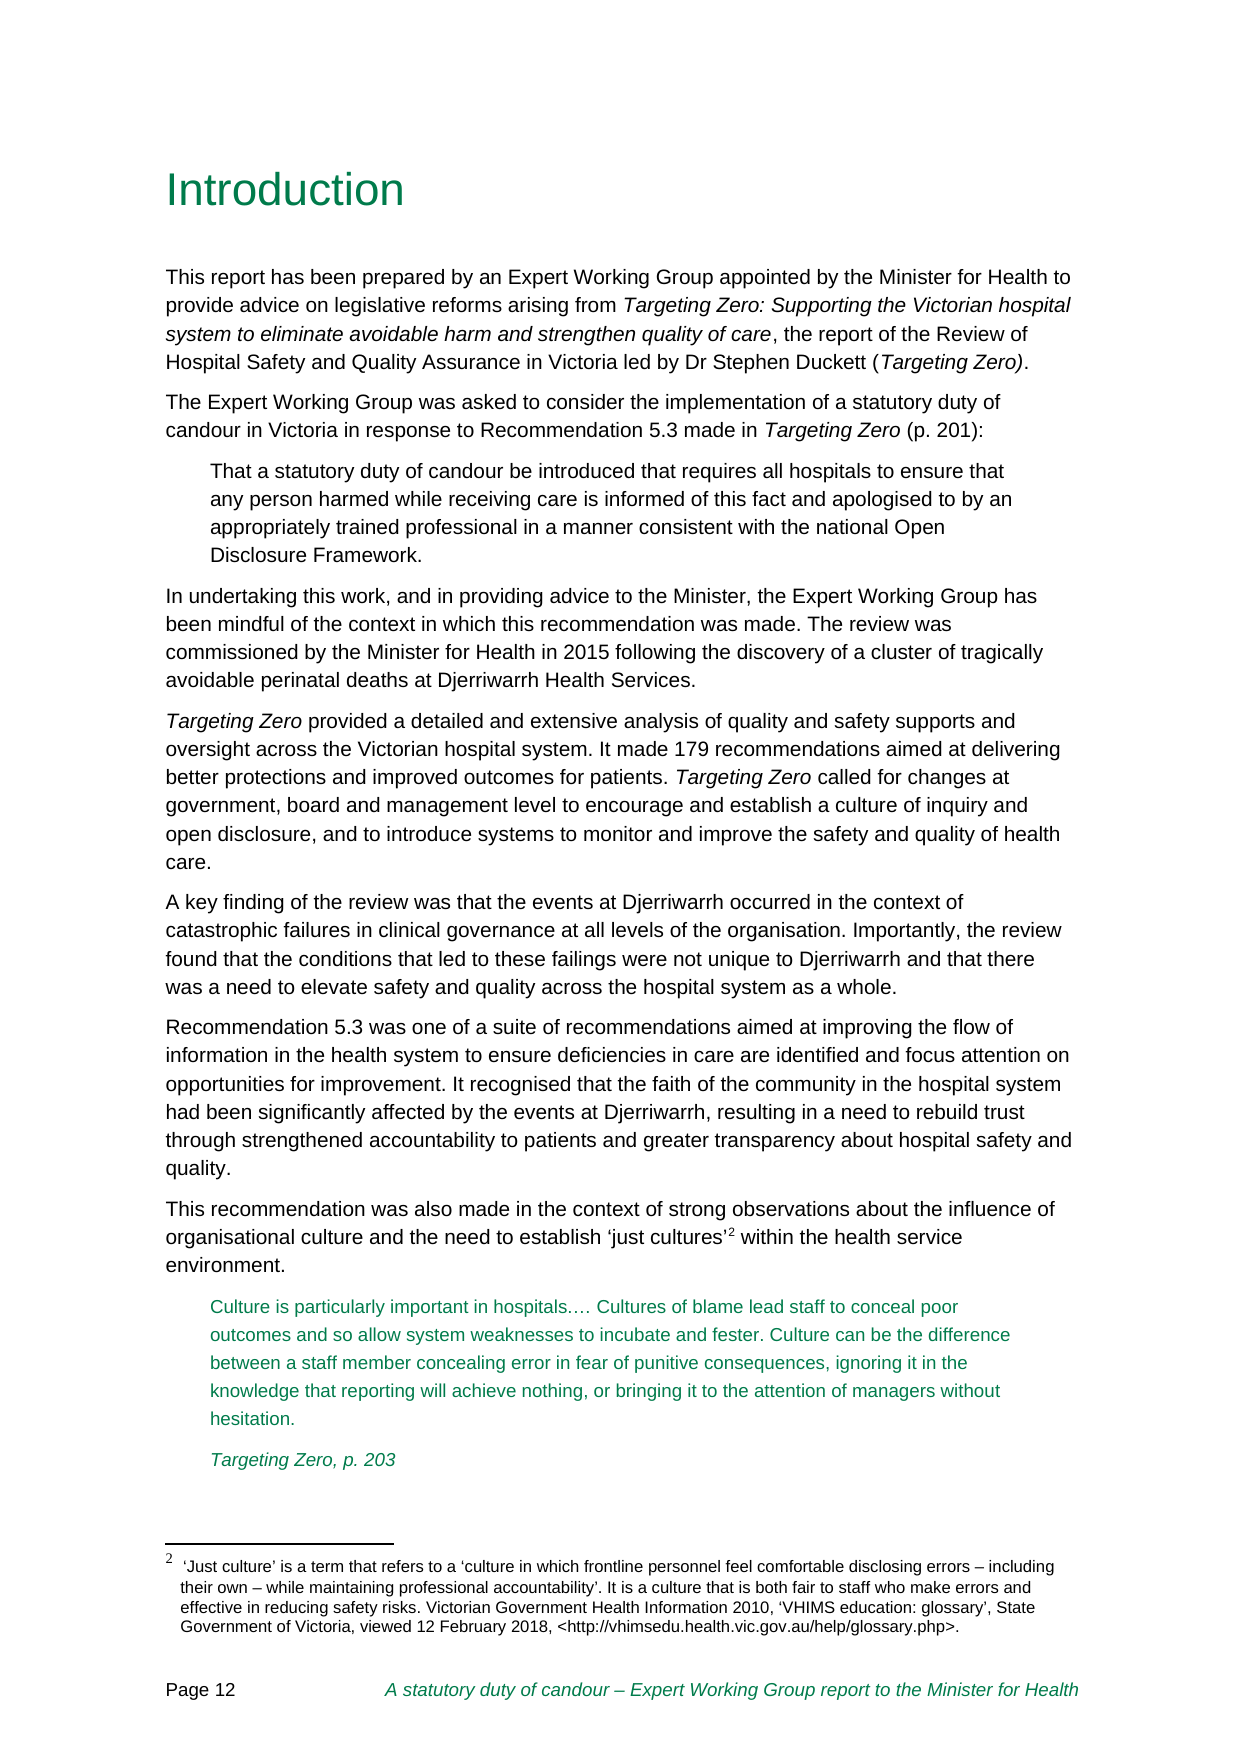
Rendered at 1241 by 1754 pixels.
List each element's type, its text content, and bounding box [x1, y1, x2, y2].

text That a statutory duty of candour be introduced that requires all hospitals to ensure that any person harmed while receiving care is informed of this fact and apologised to by an appropriately trained professional in a manner consistent with the national Open Disclosure Framework. [210, 455, 1033, 567]
text This report has been prepared by an Expert Working Group appointed by the Minister for Health to provide advice on legislative reforms arising from Targeting Zero: Supporting the Victorian hospital system to eliminate avoidable harm and strengthen quality of care, the report of the Review of Hospital Safety and Quality Assurance in Victoria led by Dr Stephen Duckett (Targeting Zero). [165, 261, 1075, 373]
text Targeting Zero, p. 203 [210, 1442, 1033, 1470]
text A key finding of the review was that the events at Djerriwarrh occurred in the context of catastrophic failures in clinical governance at all levels of the organisation. Importantly, the review found that the conditions that led to these failings were not unique to Djerriwarrh and that there was a need to elevate safety and quality across the hospital system as a whole. [165, 886, 1075, 998]
subtitle Introduction [165, 162, 1152, 215]
text Targeting Zero provided a detailed and extensive analysis of quality and safety supports and oversight across the Victorian hospital system. It made 179 recommendations aimed at delivering better protections and improved outcomes for patients. Targeting Zero called for changes at government, board and management level to encourage and establish a culture of inquiry and open disclosure, and to introduce systems to monitor and improve the safety and quality of health care. [165, 705, 1075, 873]
text Recommendation 5.3 was one of a suite of recommendations aimed at improving the flow of information in the health system to ensure deficiencies in care are identified and focus attention on opportunities for improvement. It recognised that the faith of the community in the hospital system had been significantly affected by the events at Djerriwarrh, resulting in a need to rebuild trust through strengthened accountability to patients and greater transparency about hospital safety and quality. [165, 1011, 1075, 1180]
text Culture is particularly important in hospitals.… Cultures of blame lead staff to conceal poor outcomes and so allow system weaknesses to incubate and fester. Culture can be the difference between a staff member concealing error in fear of punitive consequences, ignoring it in the knowledge that reporting will achieve nothing, or bringing it to the attention of managers without hesitation. [210, 1289, 1033, 1430]
text The Expert Working Group was asked to consider the implementation of a statutory duty of candour in Victoria in response to Recommendation 5.3 made in Targeting Zero (p. 201): [165, 386, 1075, 442]
text In undertaking this work, and in providing advice to the Minister, the Expert Working Group has been mindful of the context in which this recommendation was made. The review was commissioned by the Minister for Health in 2015 following the discovery of a cluster of tragically avoidable perinatal deaths at Djerriwarrh Health Services. [165, 580, 1075, 692]
text This recommendation was also made in the context of strong observations about the influence of organisational culture and the need to establish ‘just cultures’ within the health service environment. [165, 1192, 1075, 1277]
